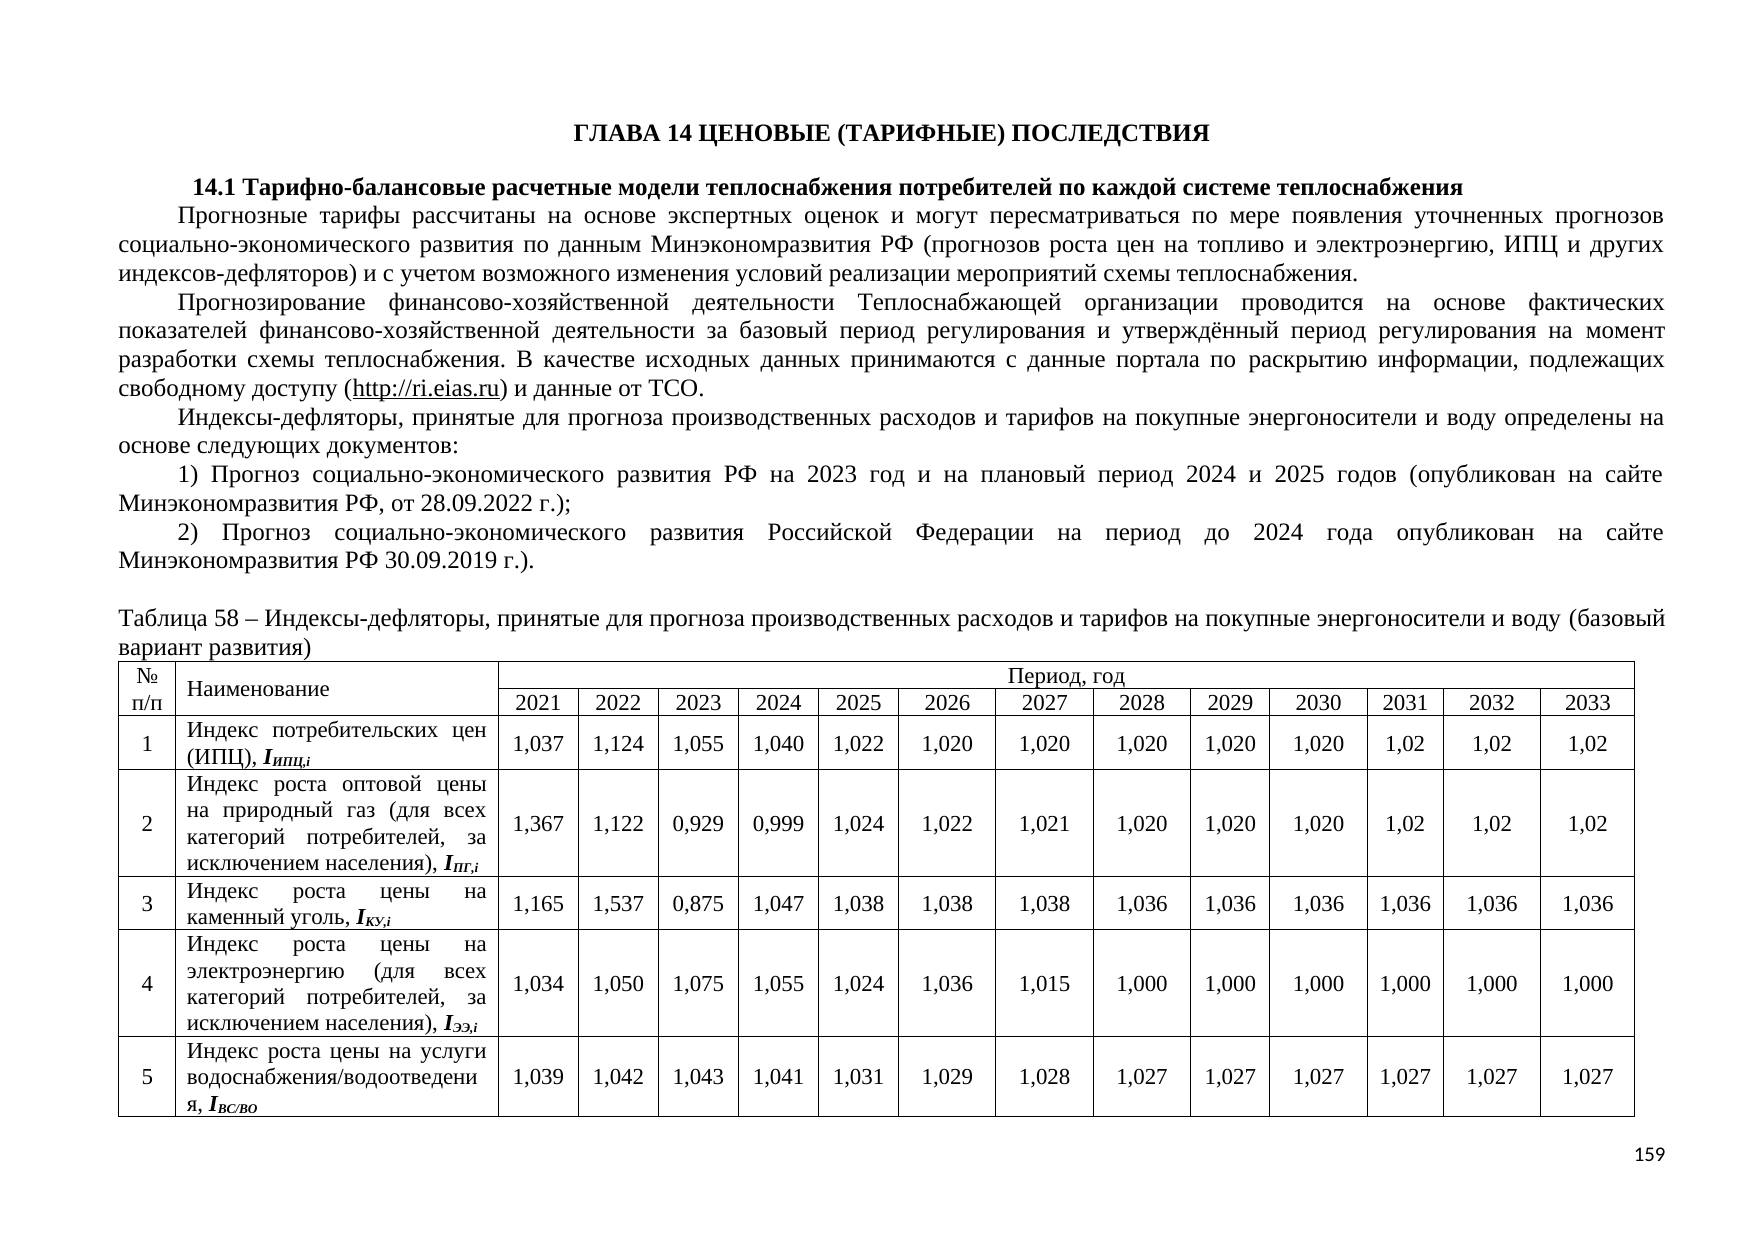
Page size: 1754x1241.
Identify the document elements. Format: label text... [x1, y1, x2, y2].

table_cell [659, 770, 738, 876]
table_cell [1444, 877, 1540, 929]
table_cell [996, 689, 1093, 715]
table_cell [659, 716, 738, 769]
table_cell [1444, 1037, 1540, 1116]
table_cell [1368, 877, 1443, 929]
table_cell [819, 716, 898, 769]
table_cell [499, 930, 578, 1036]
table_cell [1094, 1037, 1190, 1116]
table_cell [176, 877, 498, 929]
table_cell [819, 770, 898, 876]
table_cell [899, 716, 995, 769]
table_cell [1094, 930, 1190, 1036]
text 1) Прогноз социально-экономического развития РФ на 2023 год и на плановый период 2024 и 2025 годов (опубликован на сайте Минэкономразвития РФ, от 28.09.2022 г.); [118, 459, 1665, 517]
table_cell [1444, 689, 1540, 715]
text Прогнозирование финансово-хозяйственной деятельности Теплоснабжающей организации проводится на основе фактических показателей финансово-хозяйственной деятельности за базовый период регулирования и утверждённый период регулирования на момент разработки схемы теплоснабжения. В качестве исходных данных принимаются с данные портала по раскрытию информации, подлежащих свободному доступу (http://ri.eias.ru) и данные от ТСО. [118, 287, 1665, 402]
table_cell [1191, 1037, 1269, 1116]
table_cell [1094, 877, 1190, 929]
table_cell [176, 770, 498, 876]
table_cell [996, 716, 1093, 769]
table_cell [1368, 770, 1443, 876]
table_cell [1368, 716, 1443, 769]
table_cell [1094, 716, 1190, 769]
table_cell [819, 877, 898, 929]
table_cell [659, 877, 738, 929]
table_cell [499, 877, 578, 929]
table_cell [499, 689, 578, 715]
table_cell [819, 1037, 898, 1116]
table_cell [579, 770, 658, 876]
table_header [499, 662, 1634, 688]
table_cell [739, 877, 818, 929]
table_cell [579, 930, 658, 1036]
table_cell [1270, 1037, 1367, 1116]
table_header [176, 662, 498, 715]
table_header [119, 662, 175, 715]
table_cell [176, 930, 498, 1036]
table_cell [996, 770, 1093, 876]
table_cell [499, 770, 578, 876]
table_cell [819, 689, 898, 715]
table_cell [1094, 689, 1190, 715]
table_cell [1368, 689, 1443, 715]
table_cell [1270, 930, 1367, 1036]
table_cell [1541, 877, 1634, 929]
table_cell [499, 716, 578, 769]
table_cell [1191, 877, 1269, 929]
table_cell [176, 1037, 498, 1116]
text Индексы-дефляторы, принятые для прогноза производственных расходов и тарифов на покупные энергоносители и воду определены на основе следующих документов: [118, 402, 1665, 459]
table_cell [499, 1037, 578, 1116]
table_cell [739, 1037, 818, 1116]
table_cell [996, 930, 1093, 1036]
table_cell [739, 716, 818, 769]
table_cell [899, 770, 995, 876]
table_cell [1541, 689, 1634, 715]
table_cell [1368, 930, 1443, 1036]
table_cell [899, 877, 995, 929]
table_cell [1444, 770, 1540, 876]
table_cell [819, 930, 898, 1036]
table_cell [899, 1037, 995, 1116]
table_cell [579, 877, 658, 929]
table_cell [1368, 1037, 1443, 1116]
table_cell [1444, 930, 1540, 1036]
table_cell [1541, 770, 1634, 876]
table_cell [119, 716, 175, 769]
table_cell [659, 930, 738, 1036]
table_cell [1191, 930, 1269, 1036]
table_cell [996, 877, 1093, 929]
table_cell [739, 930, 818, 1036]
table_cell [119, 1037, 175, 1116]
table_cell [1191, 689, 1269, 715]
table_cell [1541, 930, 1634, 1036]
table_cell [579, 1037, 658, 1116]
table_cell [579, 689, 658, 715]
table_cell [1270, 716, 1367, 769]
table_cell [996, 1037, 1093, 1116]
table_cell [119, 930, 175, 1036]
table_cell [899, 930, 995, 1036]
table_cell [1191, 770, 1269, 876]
subtitle 14.1 Тарифно-балансовые расчетные модели теплоснабжения потребителей по каждой системе теплоснабжения [118, 172, 1665, 201]
text 2) Прогноз социально-экономического развития Российской Федерации на период до 2024 года опубликован на сайте Минэкономразвития РФ 30.09.2019 г.). [118, 517, 1665, 574]
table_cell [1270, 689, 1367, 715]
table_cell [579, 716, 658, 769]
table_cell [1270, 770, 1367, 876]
text Прогнозные тарифы рассчитаны на основе экспертных оценок и могут пересматриваться по мере появления уточненных прогнозов социально-экономического развития по данным Минэкономразвития РФ (прогнозов роста цен на топливо и электроэнергию, ИПЦ и других индексов-дефляторов) и с учетом возможного изменения условий реализации мероприятий схемы теплоснабжения. [118, 201, 1665, 287]
subtitle ГЛАВА 14 Ценовые (тарифные) последствия [118, 118, 1665, 147]
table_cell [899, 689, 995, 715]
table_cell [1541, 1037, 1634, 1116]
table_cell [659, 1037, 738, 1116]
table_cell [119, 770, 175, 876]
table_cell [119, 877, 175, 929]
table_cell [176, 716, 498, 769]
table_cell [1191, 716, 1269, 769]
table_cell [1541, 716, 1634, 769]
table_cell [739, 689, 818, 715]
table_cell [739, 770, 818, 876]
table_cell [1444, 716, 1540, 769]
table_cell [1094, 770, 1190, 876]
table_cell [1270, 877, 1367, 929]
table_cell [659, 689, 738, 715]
